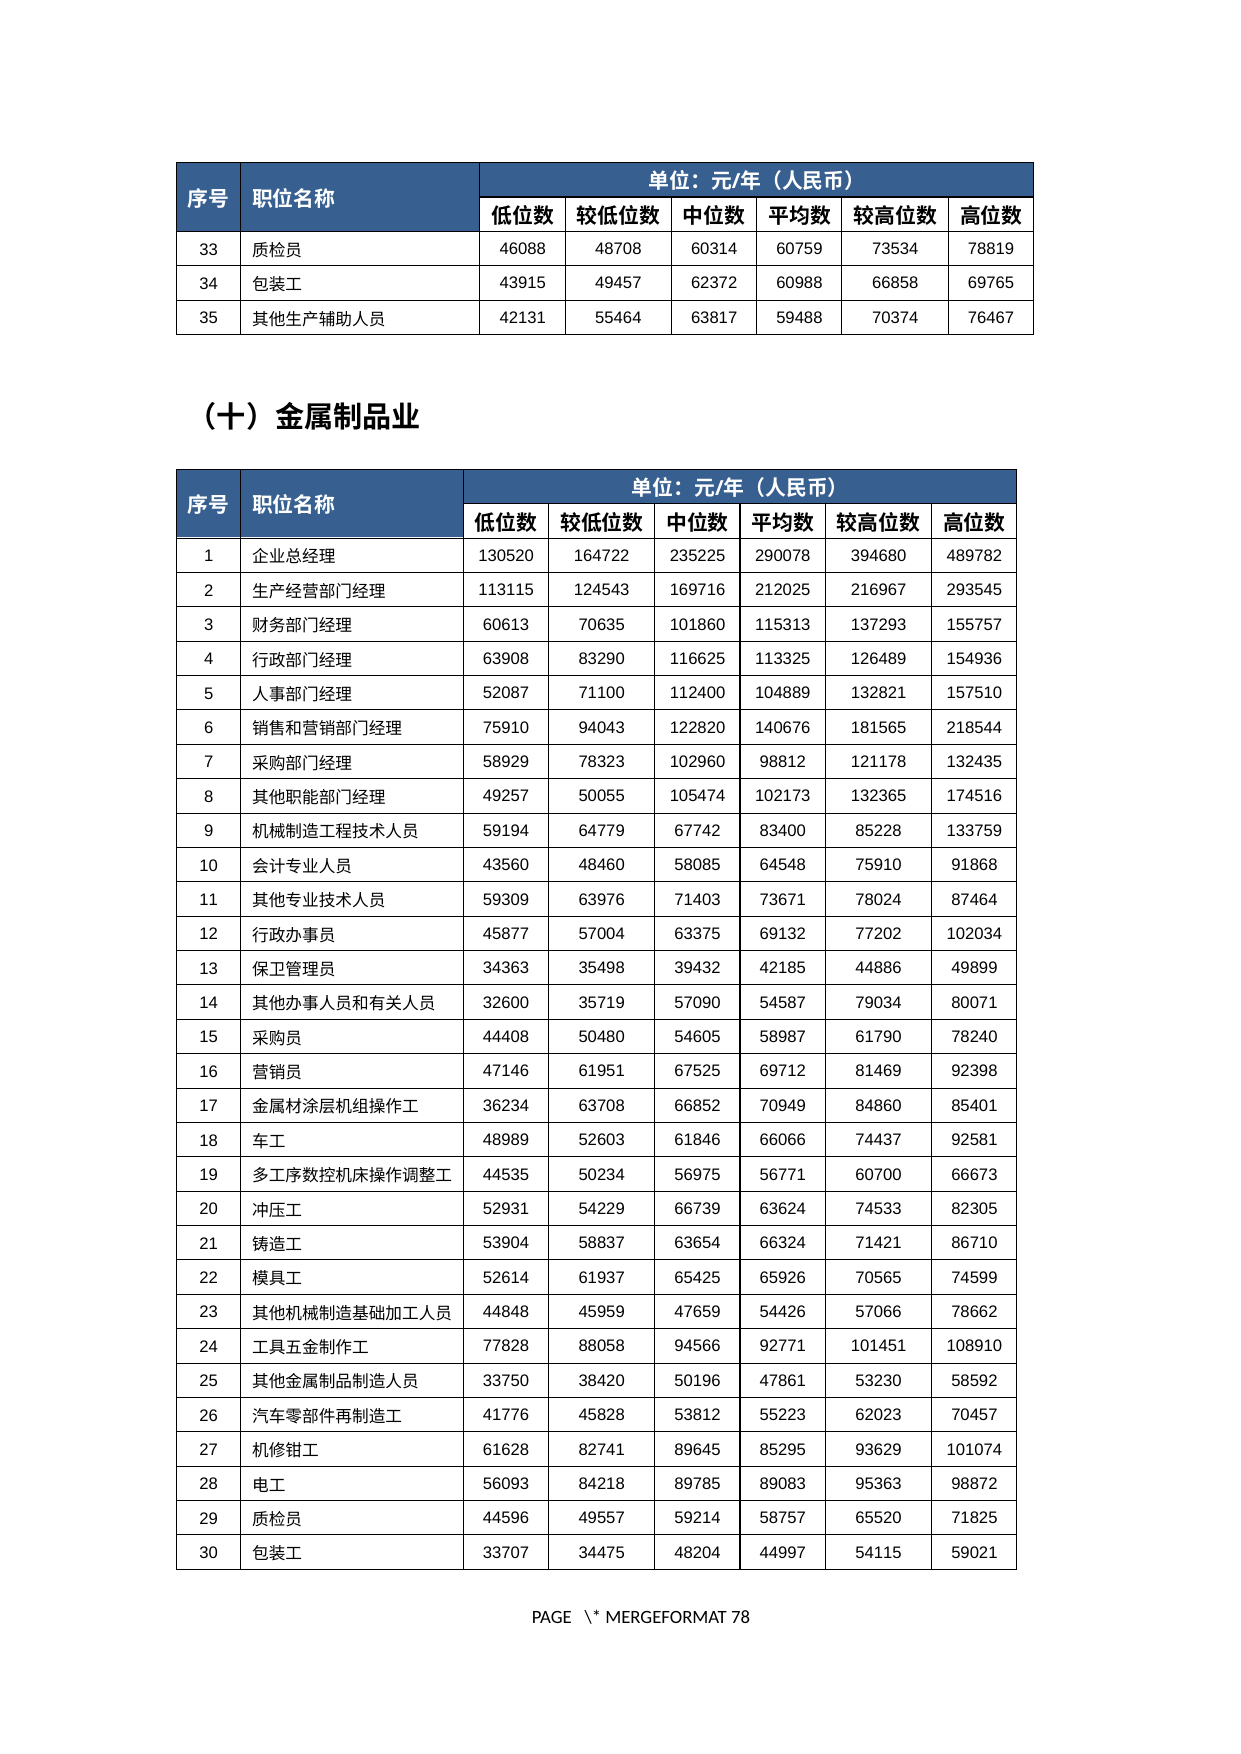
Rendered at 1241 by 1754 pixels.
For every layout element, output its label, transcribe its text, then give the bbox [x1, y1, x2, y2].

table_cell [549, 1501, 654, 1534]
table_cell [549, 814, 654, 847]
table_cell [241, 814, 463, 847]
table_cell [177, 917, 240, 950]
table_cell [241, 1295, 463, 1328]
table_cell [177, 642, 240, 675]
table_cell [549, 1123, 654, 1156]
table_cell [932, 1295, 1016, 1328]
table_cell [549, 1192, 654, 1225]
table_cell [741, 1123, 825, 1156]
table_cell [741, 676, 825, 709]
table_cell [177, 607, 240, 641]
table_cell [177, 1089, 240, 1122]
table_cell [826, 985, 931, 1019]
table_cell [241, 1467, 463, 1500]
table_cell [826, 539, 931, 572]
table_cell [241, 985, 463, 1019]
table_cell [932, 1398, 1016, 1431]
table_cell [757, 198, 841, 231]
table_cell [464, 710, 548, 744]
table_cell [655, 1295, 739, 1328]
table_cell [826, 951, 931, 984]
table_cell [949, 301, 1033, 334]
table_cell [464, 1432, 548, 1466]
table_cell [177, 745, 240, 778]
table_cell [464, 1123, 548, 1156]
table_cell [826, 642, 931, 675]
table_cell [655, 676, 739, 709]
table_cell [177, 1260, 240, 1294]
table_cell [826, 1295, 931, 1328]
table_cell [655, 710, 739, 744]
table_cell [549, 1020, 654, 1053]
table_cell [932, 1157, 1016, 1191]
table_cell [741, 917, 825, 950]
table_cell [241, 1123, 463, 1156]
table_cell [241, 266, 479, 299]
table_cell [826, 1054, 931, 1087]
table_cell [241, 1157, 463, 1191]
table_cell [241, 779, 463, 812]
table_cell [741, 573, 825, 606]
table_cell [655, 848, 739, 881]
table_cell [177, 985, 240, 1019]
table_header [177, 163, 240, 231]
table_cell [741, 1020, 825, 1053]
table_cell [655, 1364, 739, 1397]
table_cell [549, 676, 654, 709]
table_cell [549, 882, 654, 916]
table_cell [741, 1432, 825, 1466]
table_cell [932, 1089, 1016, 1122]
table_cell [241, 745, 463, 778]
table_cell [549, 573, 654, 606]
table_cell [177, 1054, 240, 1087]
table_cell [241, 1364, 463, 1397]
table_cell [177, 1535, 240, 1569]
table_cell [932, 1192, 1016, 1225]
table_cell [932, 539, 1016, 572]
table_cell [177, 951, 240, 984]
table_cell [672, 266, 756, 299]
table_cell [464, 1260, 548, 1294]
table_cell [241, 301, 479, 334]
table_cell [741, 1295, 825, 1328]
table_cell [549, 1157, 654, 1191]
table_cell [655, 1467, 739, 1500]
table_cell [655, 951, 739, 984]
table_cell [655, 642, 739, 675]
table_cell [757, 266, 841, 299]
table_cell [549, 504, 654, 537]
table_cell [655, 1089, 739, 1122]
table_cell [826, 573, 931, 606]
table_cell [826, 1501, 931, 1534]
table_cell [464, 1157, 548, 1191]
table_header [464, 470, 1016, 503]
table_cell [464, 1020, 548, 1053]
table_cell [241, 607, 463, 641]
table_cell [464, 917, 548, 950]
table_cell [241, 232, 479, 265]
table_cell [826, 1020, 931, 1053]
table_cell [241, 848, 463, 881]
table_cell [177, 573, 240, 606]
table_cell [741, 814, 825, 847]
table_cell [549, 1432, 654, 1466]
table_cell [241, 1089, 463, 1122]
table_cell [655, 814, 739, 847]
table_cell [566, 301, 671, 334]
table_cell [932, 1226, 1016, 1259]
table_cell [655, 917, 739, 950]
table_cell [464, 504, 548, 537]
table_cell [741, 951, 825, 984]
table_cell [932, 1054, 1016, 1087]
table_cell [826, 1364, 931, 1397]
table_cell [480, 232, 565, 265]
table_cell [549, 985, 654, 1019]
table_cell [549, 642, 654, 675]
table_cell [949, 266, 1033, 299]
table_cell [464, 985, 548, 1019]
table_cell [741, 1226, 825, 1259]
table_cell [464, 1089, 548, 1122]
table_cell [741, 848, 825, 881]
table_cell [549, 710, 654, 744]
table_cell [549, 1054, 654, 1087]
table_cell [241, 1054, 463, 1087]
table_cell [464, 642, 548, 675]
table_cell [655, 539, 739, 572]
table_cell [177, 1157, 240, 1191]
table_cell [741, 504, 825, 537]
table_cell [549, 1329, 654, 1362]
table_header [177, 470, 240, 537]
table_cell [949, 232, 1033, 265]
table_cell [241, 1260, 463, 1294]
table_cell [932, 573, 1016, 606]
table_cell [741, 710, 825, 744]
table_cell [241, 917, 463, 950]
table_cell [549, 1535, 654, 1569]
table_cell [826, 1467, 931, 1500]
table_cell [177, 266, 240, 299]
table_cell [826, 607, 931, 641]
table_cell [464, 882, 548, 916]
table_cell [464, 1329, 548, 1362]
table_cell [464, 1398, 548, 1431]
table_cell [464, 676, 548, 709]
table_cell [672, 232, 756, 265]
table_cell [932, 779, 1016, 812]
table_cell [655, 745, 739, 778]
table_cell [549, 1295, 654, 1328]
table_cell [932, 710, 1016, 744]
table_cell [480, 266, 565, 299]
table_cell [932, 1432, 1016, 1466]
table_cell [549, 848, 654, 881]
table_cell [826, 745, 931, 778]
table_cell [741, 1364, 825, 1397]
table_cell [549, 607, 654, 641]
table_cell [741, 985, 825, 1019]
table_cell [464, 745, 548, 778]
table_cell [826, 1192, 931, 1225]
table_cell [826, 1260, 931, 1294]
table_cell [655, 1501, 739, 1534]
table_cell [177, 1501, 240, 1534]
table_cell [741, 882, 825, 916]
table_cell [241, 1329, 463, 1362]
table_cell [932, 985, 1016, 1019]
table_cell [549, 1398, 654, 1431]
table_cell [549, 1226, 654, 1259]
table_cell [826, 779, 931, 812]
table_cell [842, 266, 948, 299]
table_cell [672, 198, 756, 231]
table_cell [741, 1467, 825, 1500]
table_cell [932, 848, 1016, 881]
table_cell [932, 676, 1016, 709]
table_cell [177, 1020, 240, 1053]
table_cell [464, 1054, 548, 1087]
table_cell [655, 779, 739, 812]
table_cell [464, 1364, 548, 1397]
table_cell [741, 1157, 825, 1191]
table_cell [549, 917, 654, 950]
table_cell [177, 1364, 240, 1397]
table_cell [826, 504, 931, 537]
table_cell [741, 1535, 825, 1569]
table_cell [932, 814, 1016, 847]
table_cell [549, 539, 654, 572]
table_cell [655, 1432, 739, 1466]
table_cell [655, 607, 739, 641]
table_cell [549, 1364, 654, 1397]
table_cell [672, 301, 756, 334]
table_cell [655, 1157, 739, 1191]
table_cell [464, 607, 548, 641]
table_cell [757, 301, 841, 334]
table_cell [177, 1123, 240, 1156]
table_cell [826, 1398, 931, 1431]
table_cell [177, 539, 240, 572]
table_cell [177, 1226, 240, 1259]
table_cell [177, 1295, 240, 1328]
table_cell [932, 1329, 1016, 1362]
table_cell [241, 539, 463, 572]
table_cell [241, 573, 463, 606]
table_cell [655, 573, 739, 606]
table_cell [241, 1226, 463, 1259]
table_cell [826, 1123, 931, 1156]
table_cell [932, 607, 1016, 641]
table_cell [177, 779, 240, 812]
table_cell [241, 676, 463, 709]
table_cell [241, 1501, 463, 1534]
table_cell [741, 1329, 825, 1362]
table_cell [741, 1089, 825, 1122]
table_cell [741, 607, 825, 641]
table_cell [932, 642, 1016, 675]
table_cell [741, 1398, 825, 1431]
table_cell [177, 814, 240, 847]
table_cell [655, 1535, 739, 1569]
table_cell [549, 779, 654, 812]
subtitle （十）金属制品业 [187, 383, 1053, 448]
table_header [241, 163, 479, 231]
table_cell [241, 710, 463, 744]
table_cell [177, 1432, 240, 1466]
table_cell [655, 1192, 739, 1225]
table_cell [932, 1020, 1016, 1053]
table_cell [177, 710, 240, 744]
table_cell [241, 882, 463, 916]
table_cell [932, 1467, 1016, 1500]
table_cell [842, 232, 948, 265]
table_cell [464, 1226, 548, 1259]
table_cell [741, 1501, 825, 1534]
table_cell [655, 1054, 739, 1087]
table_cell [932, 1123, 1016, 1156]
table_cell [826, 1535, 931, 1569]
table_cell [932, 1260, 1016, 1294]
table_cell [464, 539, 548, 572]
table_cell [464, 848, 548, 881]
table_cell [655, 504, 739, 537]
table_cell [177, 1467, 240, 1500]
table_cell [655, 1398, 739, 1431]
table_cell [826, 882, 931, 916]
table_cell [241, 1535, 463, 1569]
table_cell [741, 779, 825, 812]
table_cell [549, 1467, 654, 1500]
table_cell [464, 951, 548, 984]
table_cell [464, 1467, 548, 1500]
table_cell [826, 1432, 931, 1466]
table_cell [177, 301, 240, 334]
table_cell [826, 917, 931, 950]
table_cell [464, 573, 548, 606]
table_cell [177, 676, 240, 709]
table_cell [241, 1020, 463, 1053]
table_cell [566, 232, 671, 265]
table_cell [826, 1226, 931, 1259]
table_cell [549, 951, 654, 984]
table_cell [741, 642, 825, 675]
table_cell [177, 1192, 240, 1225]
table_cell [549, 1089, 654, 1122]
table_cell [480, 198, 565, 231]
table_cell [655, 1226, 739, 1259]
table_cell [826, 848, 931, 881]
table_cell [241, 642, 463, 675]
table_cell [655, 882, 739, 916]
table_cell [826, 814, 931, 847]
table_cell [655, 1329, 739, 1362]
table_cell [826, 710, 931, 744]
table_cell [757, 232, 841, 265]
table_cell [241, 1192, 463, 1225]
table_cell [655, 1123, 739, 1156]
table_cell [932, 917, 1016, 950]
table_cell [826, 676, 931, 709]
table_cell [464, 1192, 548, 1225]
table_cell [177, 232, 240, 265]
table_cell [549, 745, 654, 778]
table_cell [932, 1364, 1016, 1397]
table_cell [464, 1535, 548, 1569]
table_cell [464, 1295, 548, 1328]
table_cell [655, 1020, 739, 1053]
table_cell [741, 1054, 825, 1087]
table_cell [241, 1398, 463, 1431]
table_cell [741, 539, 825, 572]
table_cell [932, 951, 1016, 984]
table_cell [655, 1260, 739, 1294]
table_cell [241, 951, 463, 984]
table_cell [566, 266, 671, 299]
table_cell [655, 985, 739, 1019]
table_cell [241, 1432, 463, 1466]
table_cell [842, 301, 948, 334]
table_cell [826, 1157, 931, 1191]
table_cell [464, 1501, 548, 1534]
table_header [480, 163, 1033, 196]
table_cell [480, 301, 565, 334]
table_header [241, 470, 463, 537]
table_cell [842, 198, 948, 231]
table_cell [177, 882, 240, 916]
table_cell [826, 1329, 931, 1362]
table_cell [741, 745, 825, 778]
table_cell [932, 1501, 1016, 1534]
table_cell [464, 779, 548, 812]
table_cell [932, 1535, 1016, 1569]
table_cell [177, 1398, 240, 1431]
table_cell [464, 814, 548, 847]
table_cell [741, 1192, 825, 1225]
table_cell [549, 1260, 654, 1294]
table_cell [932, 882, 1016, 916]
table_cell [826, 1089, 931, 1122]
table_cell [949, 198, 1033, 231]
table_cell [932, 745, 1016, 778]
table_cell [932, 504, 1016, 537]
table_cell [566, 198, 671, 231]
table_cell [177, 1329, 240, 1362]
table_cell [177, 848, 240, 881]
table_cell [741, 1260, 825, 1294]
